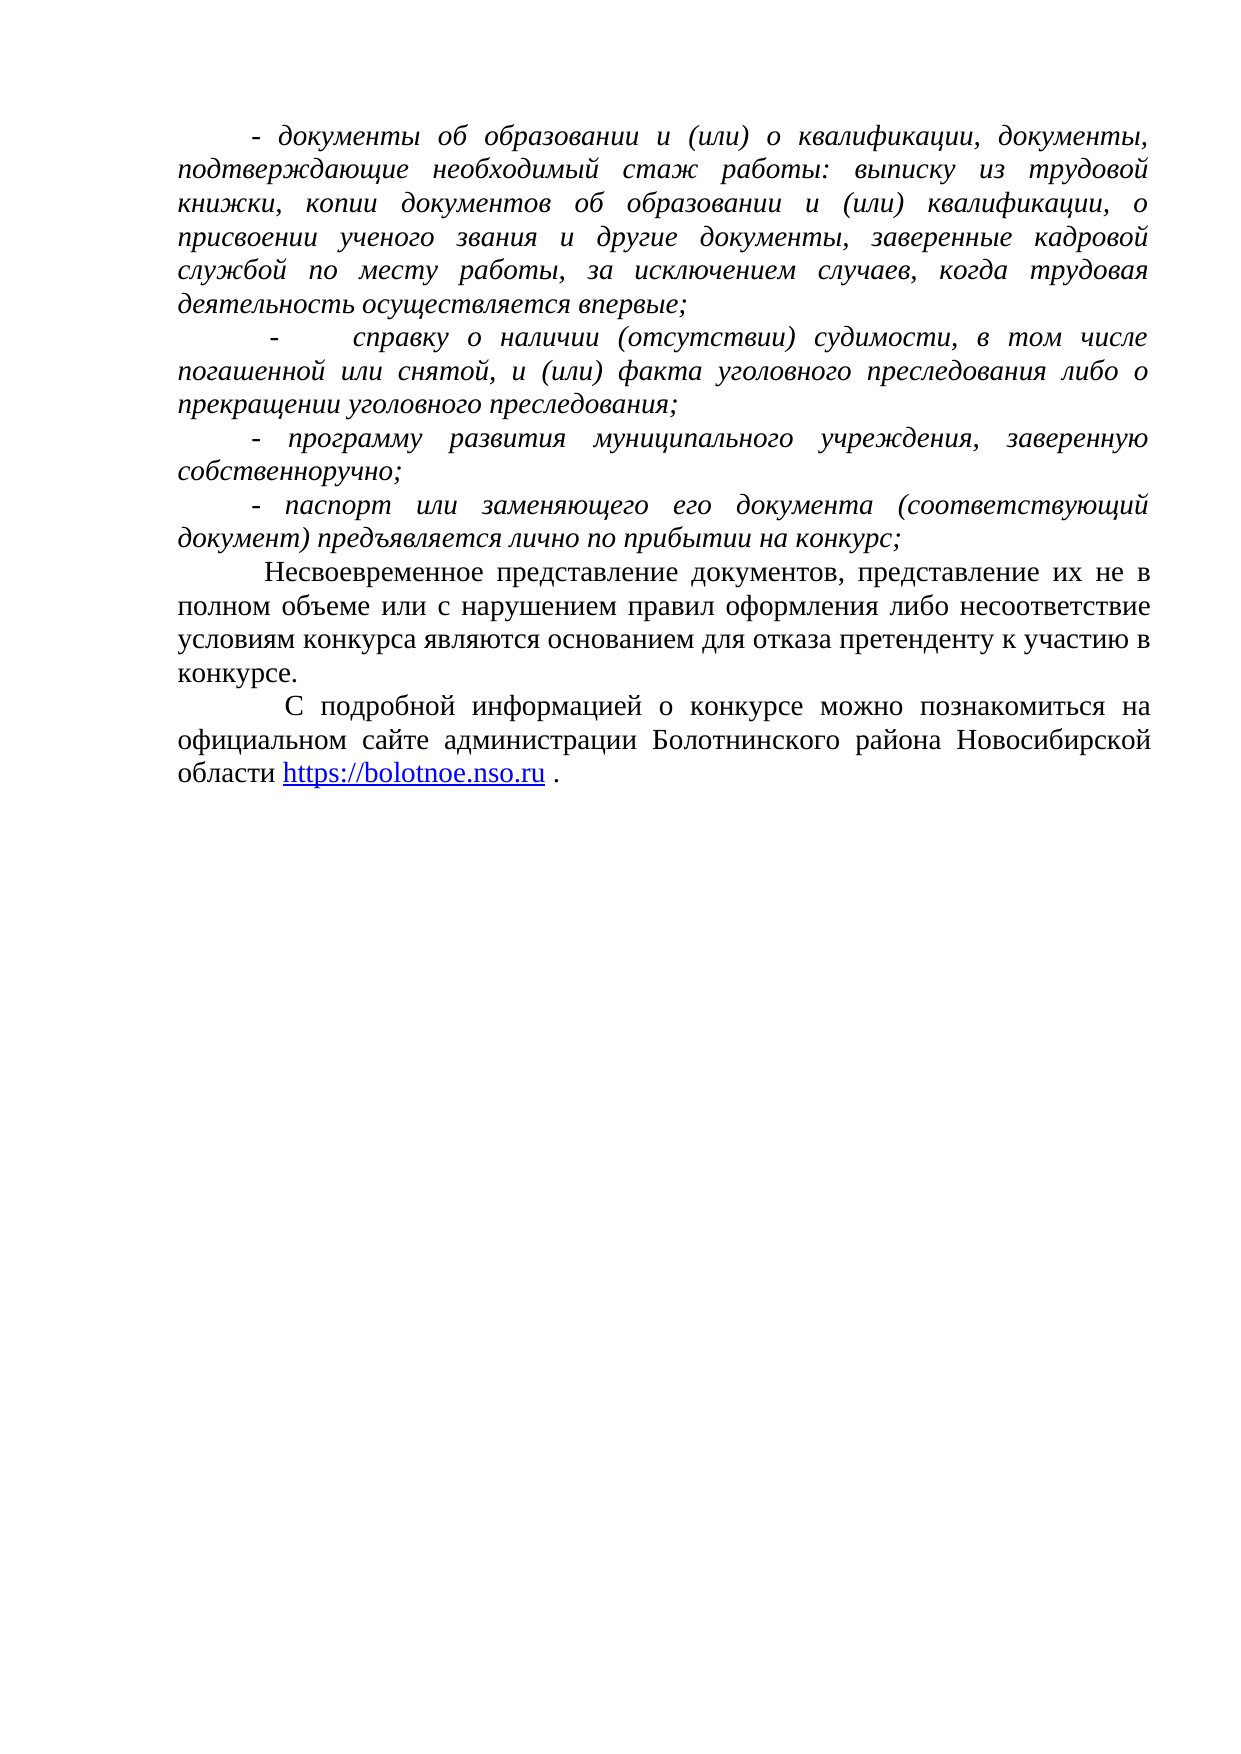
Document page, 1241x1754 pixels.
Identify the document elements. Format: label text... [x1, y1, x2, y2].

text - документы об образовании и (или) о квалификации, документы, подтверждающие необходимый стаж работы: выписку из трудовой книжки, копии документов об образовании и (или) квалификации, о присвоении ученого звания и другие документы, заверенные кадровой службой по месту работы, за исключением случаев, когда трудовая деятельность осуществляется впервые; [177, 118, 1152, 319]
text Несвоевременное представление документов, представление их не в полном объеме или с нарушением правил оформления либо несоответствие условиям конкурса являются основанием для отказа претенденту к участию в конкурсе. [177, 554, 1152, 688]
text С подробной информацией о конкурсе можно познакомиться на официальном сайте администрации Болотнинского района Новосибирской области https://bolotnoe.nso.ru . [177, 688, 1152, 789]
text - программу развития муниципального учреждения, заверенную собственноручно; [177, 420, 1152, 487]
text - паспорт или заменяющего его документа (соответствующий документ) предъявляется лично по прибытии на конкурс; [177, 487, 1152, 554]
text - справку о наличии (отсутствии) судимости, в том числе погашенной или снятой, и (или) факта уголовного преследования либо о прекращении уголовного преследования; [177, 319, 1152, 420]
